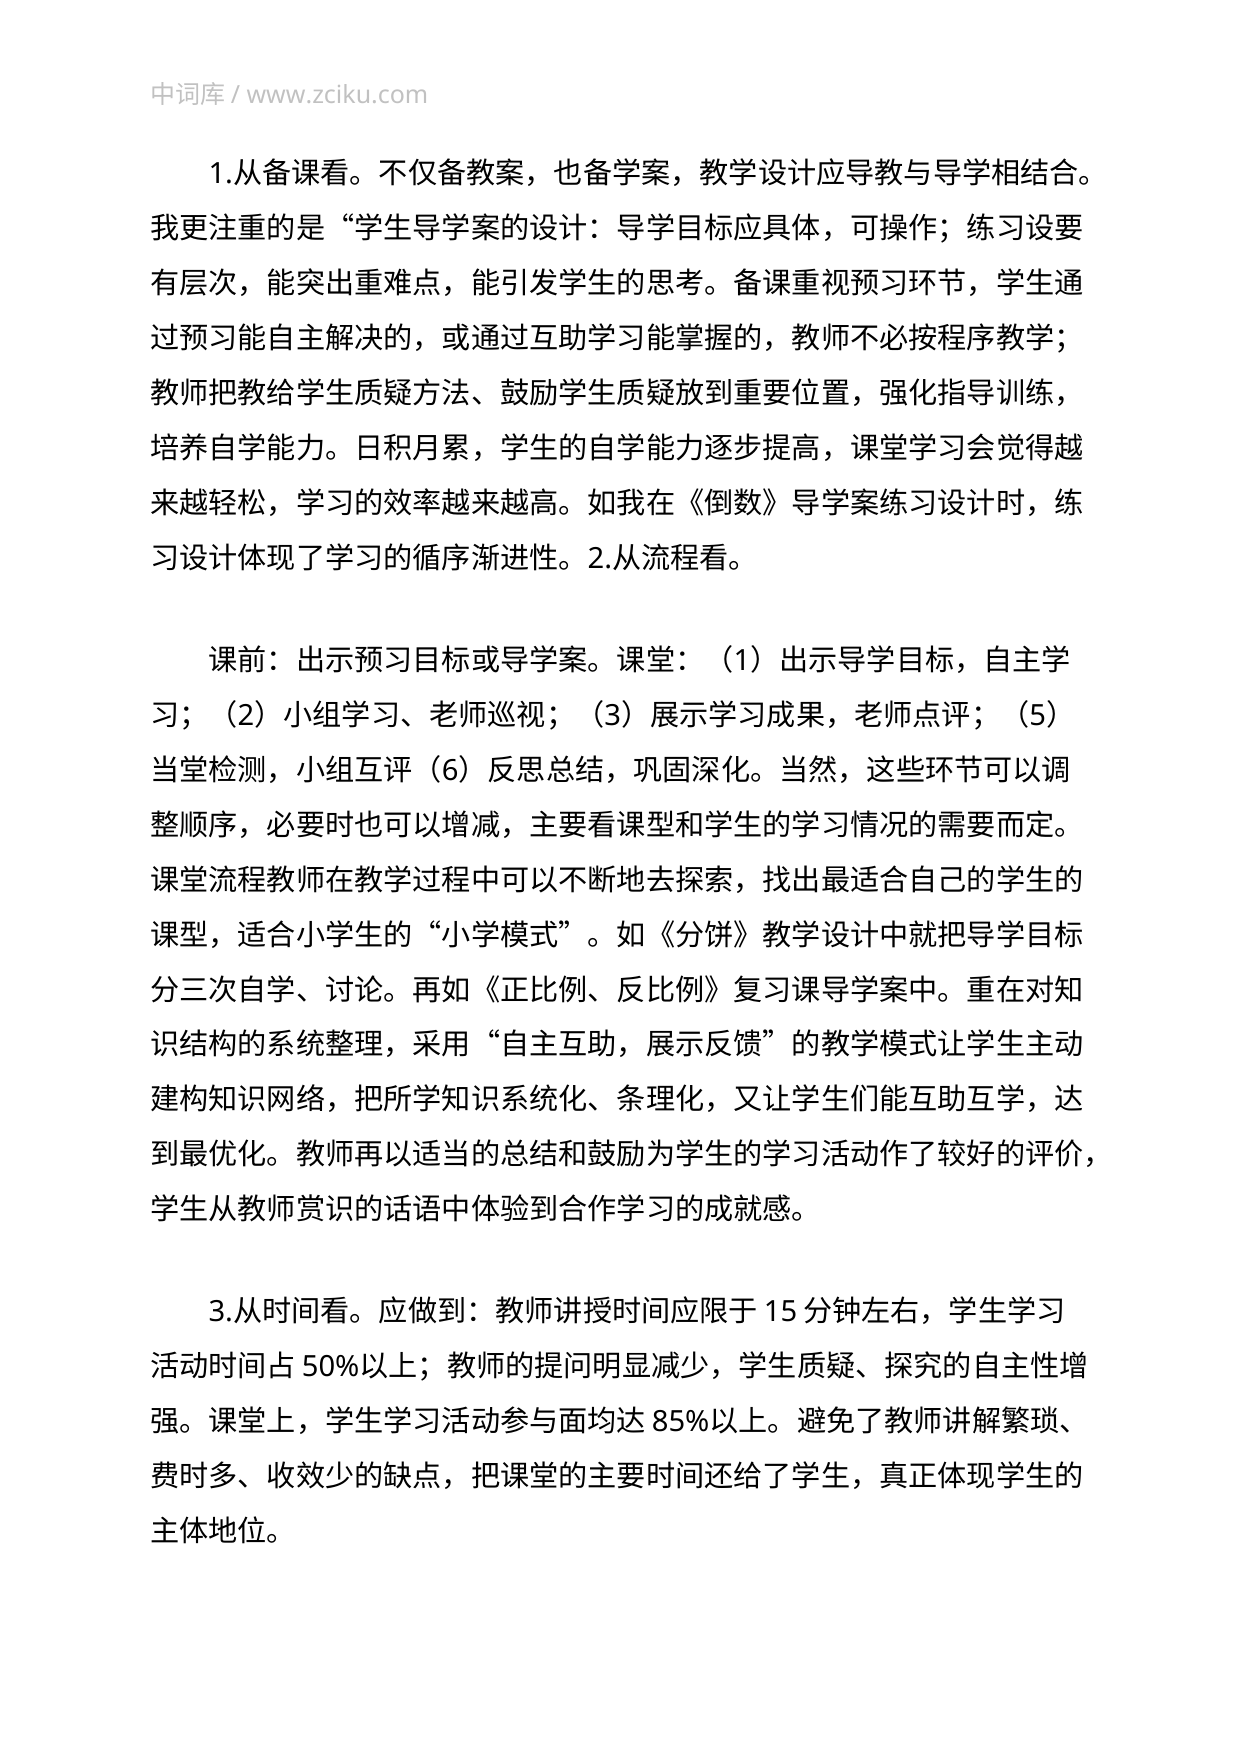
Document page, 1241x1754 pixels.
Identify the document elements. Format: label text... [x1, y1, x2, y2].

text 1.从备课看。不仅备教案，也备学案，教学设计应导教与导学相结合。我更注重的是“学生导学案的设计：导学目标应具体，可操作；练习设要有层次，能突出重难点，能引发学生的思考。备课重视预习环节，学生通过预习能自主解决的，或通过互助学习能掌握的，教师不必按程序教学；教师把教给学生质疑方法、鼓励学生质疑放到重要位置，强化指导训练，培养自学能力。日积月累，学生的自学能力逐步提高，课堂学习会觉得越来越轻松，学习的效率越来越高。如我在《倒数》导学案练习设计时，练习设计体现了学习的循序渐进性。2.从流程看。 [150, 150, 1090, 577]
text 课前：出示预习目标或导学案。课堂：（1）出示导学目标，自主学习；（2）小组学习、老师巡视；（3）展示学习成果，老师点评；（5）当堂检测，小组互评（6）反思总结，巩固深化。当然，这些环节可以调整顺序，必要时也可以增减，主要看课型和学生的学习情况的需要而定。课堂流程教师在教学过程中可以不断地去探索，找出最适合自己的学生的课型，适合小学生的“小学模式”。如《分饼》教学设计中就把导学目标分三次自学、讨论。再如《正比例、反比例》复习课导学案中。重在对知识结构的系统整理，采用“自主互助，展示反馈”的教学模式让学生主动建构知识网络，把所学知识系统化、条理化，又让学生们能互助互学，达到最优化。教师再以适当的总结和鼓励为学生的学习活动作了较好的评价，学生从教师赏识的话语中体验到合作学习的成就感。 [150, 636, 1090, 1228]
text 3.从时间看。应做到：教师讲授时间应限于15分钟左右，学生学习活动时间占50%以上；教师的提问明显减少，学生质疑、探究的自主性增强。课堂上，学生学习活动参与面均达85%以上。避免了教师讲解繁琐、费时多、收效少的缺点，把课堂的主要时间还给了学生，真正体现学生的主体地位。 [150, 1287, 1090, 1549]
